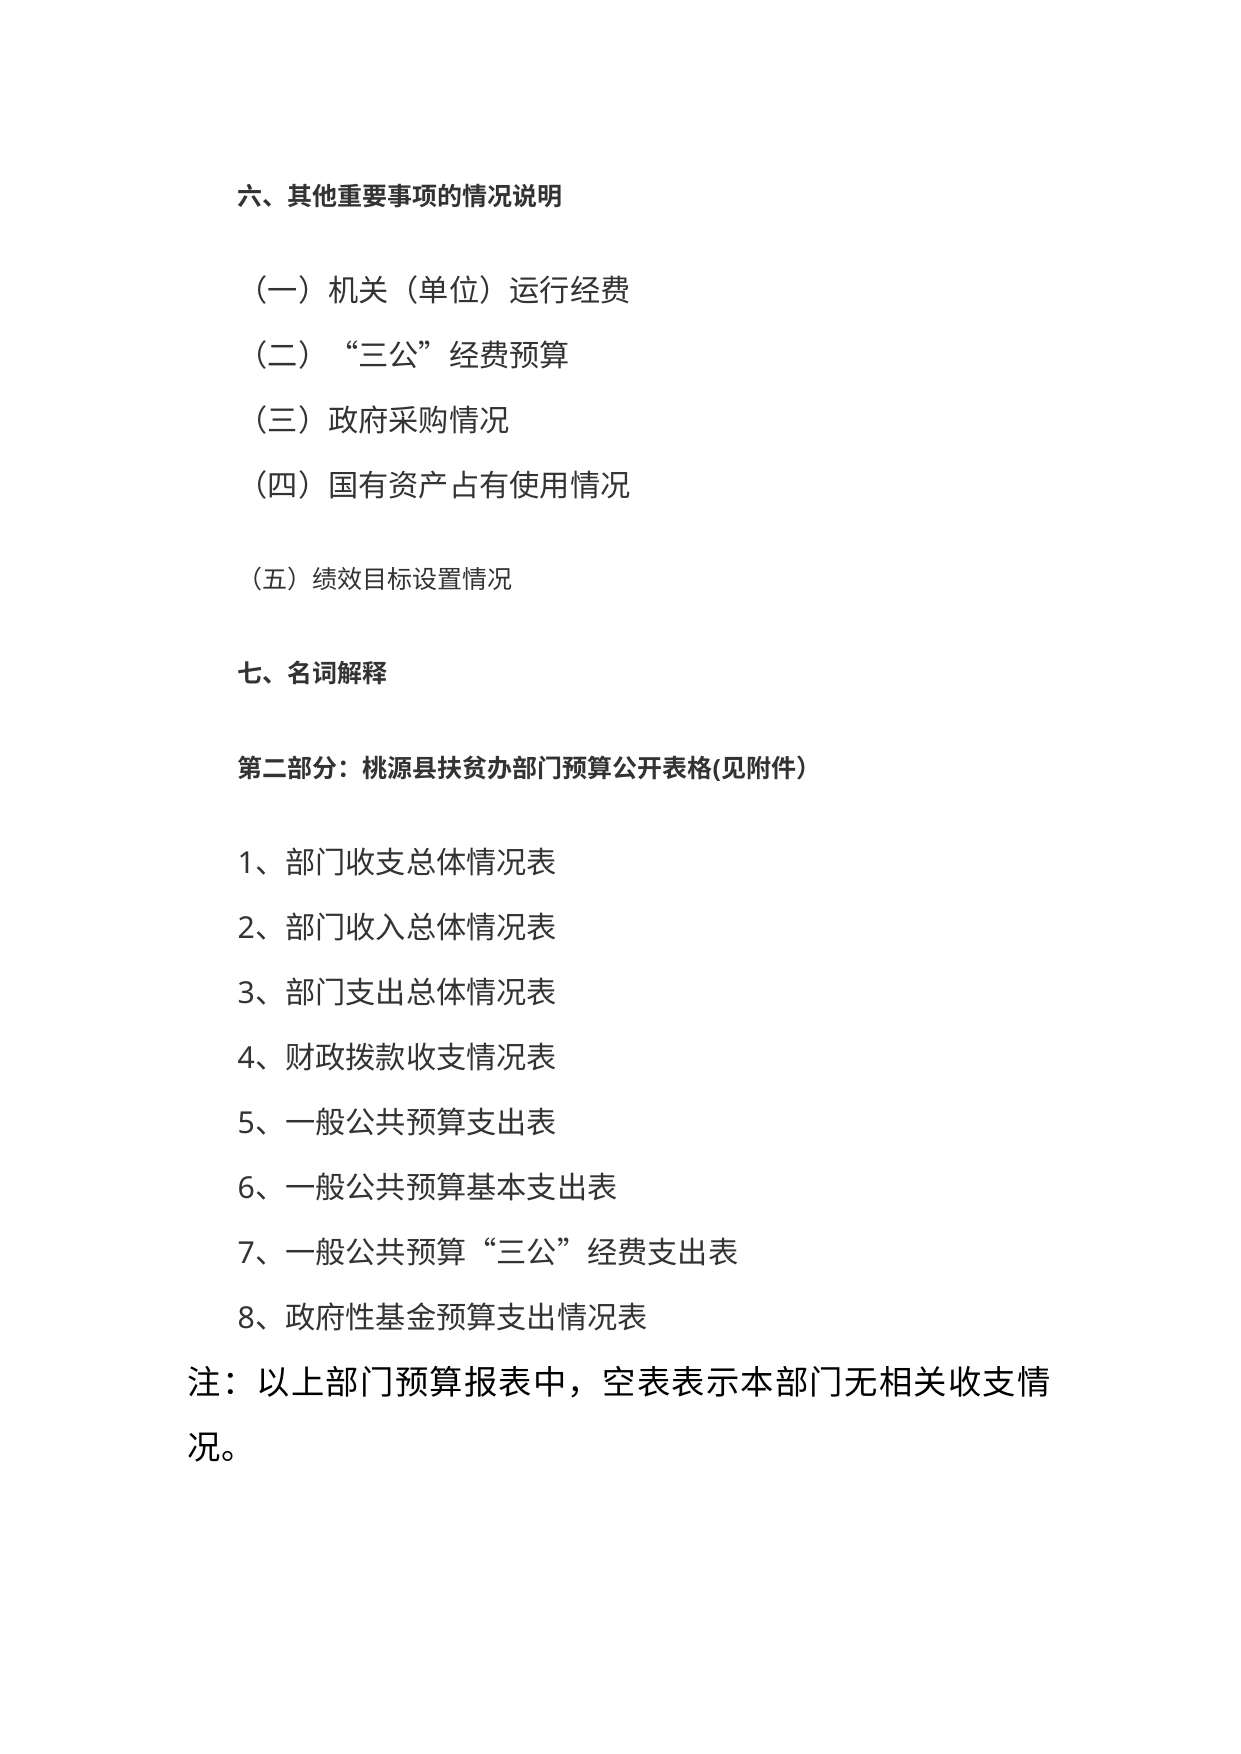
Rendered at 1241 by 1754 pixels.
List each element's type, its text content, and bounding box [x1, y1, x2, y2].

text （二）“三公”经费预算 [187, 321, 1053, 386]
text （五）绩效目标设置情况 [187, 545, 1053, 610]
text 第二部分：桃源县扶贫办部门预算公开表格(见附件） [187, 734, 1053, 799]
text 3、部门支出总体情况表 [187, 958, 1053, 1023]
text （三）政府采购情况 [187, 386, 1053, 451]
text 5、一般公共预算支出表 [187, 1088, 1053, 1153]
text （一）机关（单位）运行经费 [187, 256, 1053, 321]
text 1、部门收支总体情况表 [187, 828, 1053, 893]
text 六、其他重要事项的情况说明 [187, 162, 1053, 227]
text 8、政府性基金预算支出情况表 [187, 1283, 1053, 1348]
text 2、部门收入总体情况表 [187, 893, 1053, 958]
text 6、一般公共预算基本支出表 [187, 1153, 1053, 1218]
text 注：以上部门预算报表中，空表表示本部门无相关收支情况。 [187, 1348, 1053, 1478]
text 4、财政拨款收支情况表 [187, 1023, 1053, 1088]
text 7、一般公共预算“三公”经费支出表 [187, 1218, 1053, 1283]
text （四）国有资产占有使用情况 [187, 451, 1053, 516]
text 七、名词解释 [187, 639, 1053, 704]
